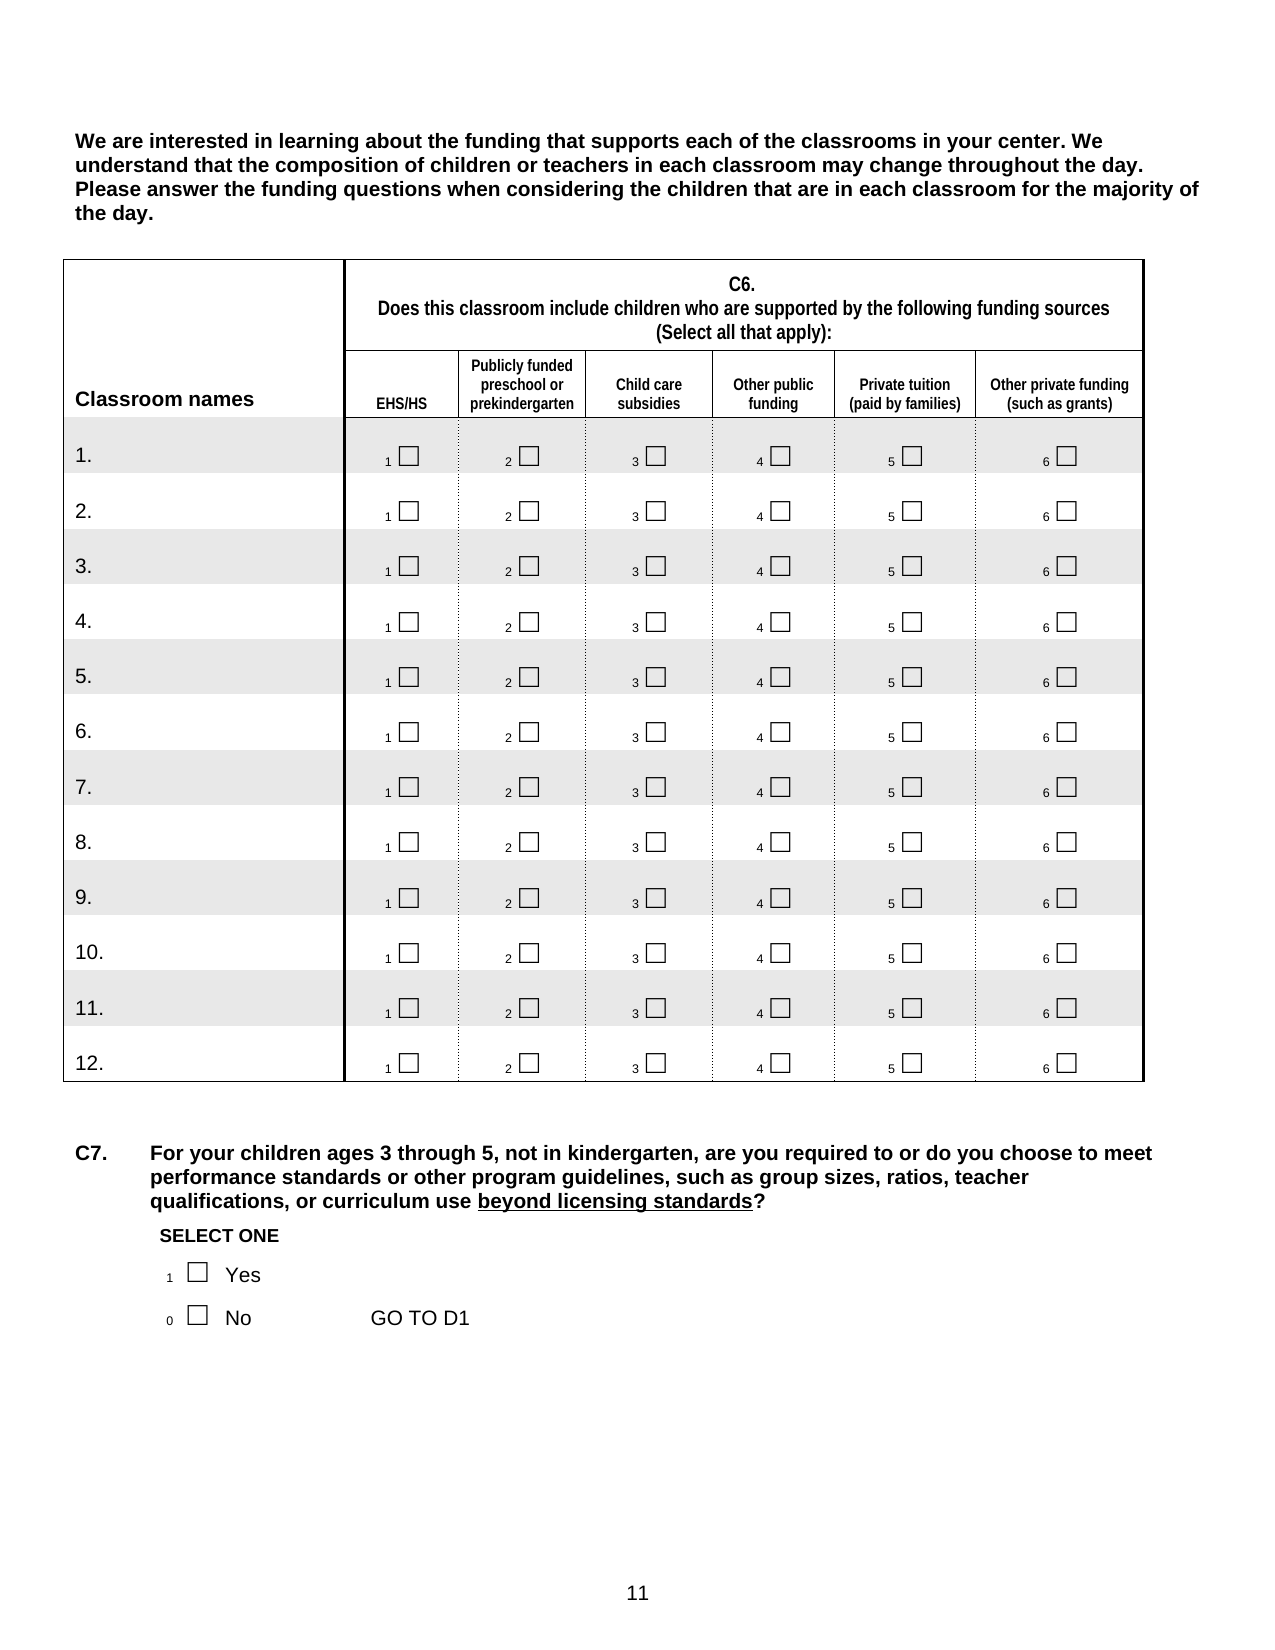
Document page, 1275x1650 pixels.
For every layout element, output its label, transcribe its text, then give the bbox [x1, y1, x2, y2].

table_cell 3. [64, 529, 343, 584]
table_cell 3 □ [585, 418, 712, 473]
table_cell 5 □ [834, 529, 975, 584]
table_cell 8. [64, 805, 343, 860]
table_cell 2 □ [459, 418, 585, 473]
table_cell 5 □ [834, 639, 975, 694]
text 1 □ Yes [159, 1251, 900, 1289]
table_cell 10. [64, 915, 343, 970]
table_cell 12. [64, 1026, 343, 1081]
table_cell 5 □ [834, 915, 975, 970]
table_cell 4 □ [712, 805, 834, 860]
table_cell 2. [64, 474, 343, 529]
table_cell 1 □ [346, 750, 458, 805]
table_cell 2 □ [459, 970, 585, 1026]
table_cell 2 □ [459, 474, 585, 529]
table_header Classroom names [64, 260, 343, 417]
table_cell 6 □ [975, 1026, 1142, 1081]
table_cell 7. [64, 750, 343, 805]
table_cell 2 □ [459, 915, 585, 970]
table_cell 9. [64, 860, 343, 915]
table_cell 6 □ [975, 805, 1142, 860]
table_cell 5 □ [834, 418, 975, 473]
table_cell 4 □ [712, 529, 834, 584]
table_cell 4 □ [712, 639, 834, 694]
table_cell 6. [64, 694, 343, 749]
table_cell 4. [64, 584, 343, 639]
table_cell 2 □ [459, 639, 585, 694]
table_cell 5 □ [834, 694, 975, 749]
table_cell 3 □ [585, 694, 712, 749]
text We are interested in learning about the funding that supports each of the classrooms in your center. We understand that the composition of children or teachers in each classroom may change throughout the day. Please answer the funding questions when considering the children that are in each classroom for the majority of the day. [75, 129, 1200, 224]
table_cell 3 □ [585, 584, 712, 639]
table_cell 3 □ [585, 915, 712, 970]
table_cell 1 □ [346, 474, 458, 529]
text SELECT ONE [159, 1225, 1200, 1247]
table_cell 1 □ [346, 915, 458, 970]
table_cell 6 □ [975, 584, 1142, 639]
table_cell 2 □ [459, 805, 585, 860]
table_cell 6 □ [975, 474, 1142, 529]
table_cell 2 □ [459, 529, 585, 584]
table_cell Child care subsidies [586, 351, 712, 417]
table_cell Other private funding (such as grants) [976, 351, 1142, 417]
table_cell 6 □ [975, 694, 1142, 749]
table_cell 5 □ [834, 805, 975, 860]
table_cell 1 □ [346, 694, 458, 749]
table_cell Private tuition (paid by families) [835, 351, 975, 417]
table_cell 6 □ [975, 915, 1142, 970]
table_cell 6 □ [975, 529, 1142, 584]
table_cell 1 □ [346, 1026, 458, 1081]
table_cell 5 □ [834, 970, 975, 1026]
table_cell 5 □ [834, 860, 975, 915]
table_cell 1 □ [346, 529, 458, 584]
table_cell 2 □ [459, 750, 585, 805]
table_header C6. Does this classroom include children who are supported by the following funding sources (Select all that apply): [346, 260, 1142, 350]
table_cell 2 □ [459, 584, 585, 639]
table_cell 2 □ [459, 1026, 585, 1081]
text C7. For your children ages 3 through 5, not in kindergarten, are you required to or do you choose to meet performance standards or other program guidelines, such as group sizes, ratios, teacher qualifications, or curriculum use beyond licensing standards? [75, 1141, 1162, 1213]
table_cell 3 □ [585, 970, 712, 1026]
table_cell 1 □ [346, 970, 458, 1026]
text 0 □ No GO TO D1 [159, 1293, 900, 1332]
table_cell 5 □ [834, 474, 975, 529]
table_cell 3 □ [585, 529, 712, 584]
table_cell EHS/HS [346, 351, 458, 417]
table_cell 5 □ [834, 584, 975, 639]
table_cell Other public funding [713, 351, 834, 417]
table_cell 3 □ [585, 805, 712, 860]
table_cell 11. [64, 970, 343, 1026]
table_cell 4 □ [712, 1026, 834, 1081]
table_cell Publicly funded preschool or prekindergarten [459, 351, 585, 417]
table_cell 3 □ [585, 1026, 712, 1081]
table_cell 2 □ [459, 694, 585, 749]
table_cell 6 □ [975, 639, 1142, 694]
table_cell 6 □ [975, 418, 1142, 473]
table_cell 6 □ [975, 970, 1142, 1026]
table_cell 4 □ [712, 418, 834, 473]
table_cell 4 □ [712, 584, 834, 639]
table_cell 4 □ [712, 750, 834, 805]
table_cell 1 □ [346, 584, 458, 639]
table_cell 1 □ [346, 805, 458, 860]
table_cell 4 □ [712, 915, 834, 970]
table_cell 6 □ [975, 750, 1142, 805]
table_cell 1 □ [346, 639, 458, 694]
table_cell 1. [64, 417, 343, 473]
table_cell 5 □ [834, 750, 975, 805]
table_cell 3 □ [585, 750, 712, 805]
table_cell 1 □ [346, 860, 458, 915]
table_cell 4 □ [712, 970, 834, 1026]
table_cell 2 □ [459, 860, 585, 915]
table_cell 3 □ [585, 474, 712, 529]
table_cell 6 □ [975, 860, 1142, 915]
table_cell 5 □ [834, 1026, 975, 1081]
table_cell 4 □ [712, 474, 834, 529]
table_cell 1 □ [346, 418, 458, 473]
table_cell 5. [64, 639, 343, 694]
table_cell 4 □ [712, 694, 834, 749]
table_cell 3 □ [585, 639, 712, 694]
table_cell 4 □ [712, 860, 834, 915]
table_cell 3 □ [585, 860, 712, 915]
